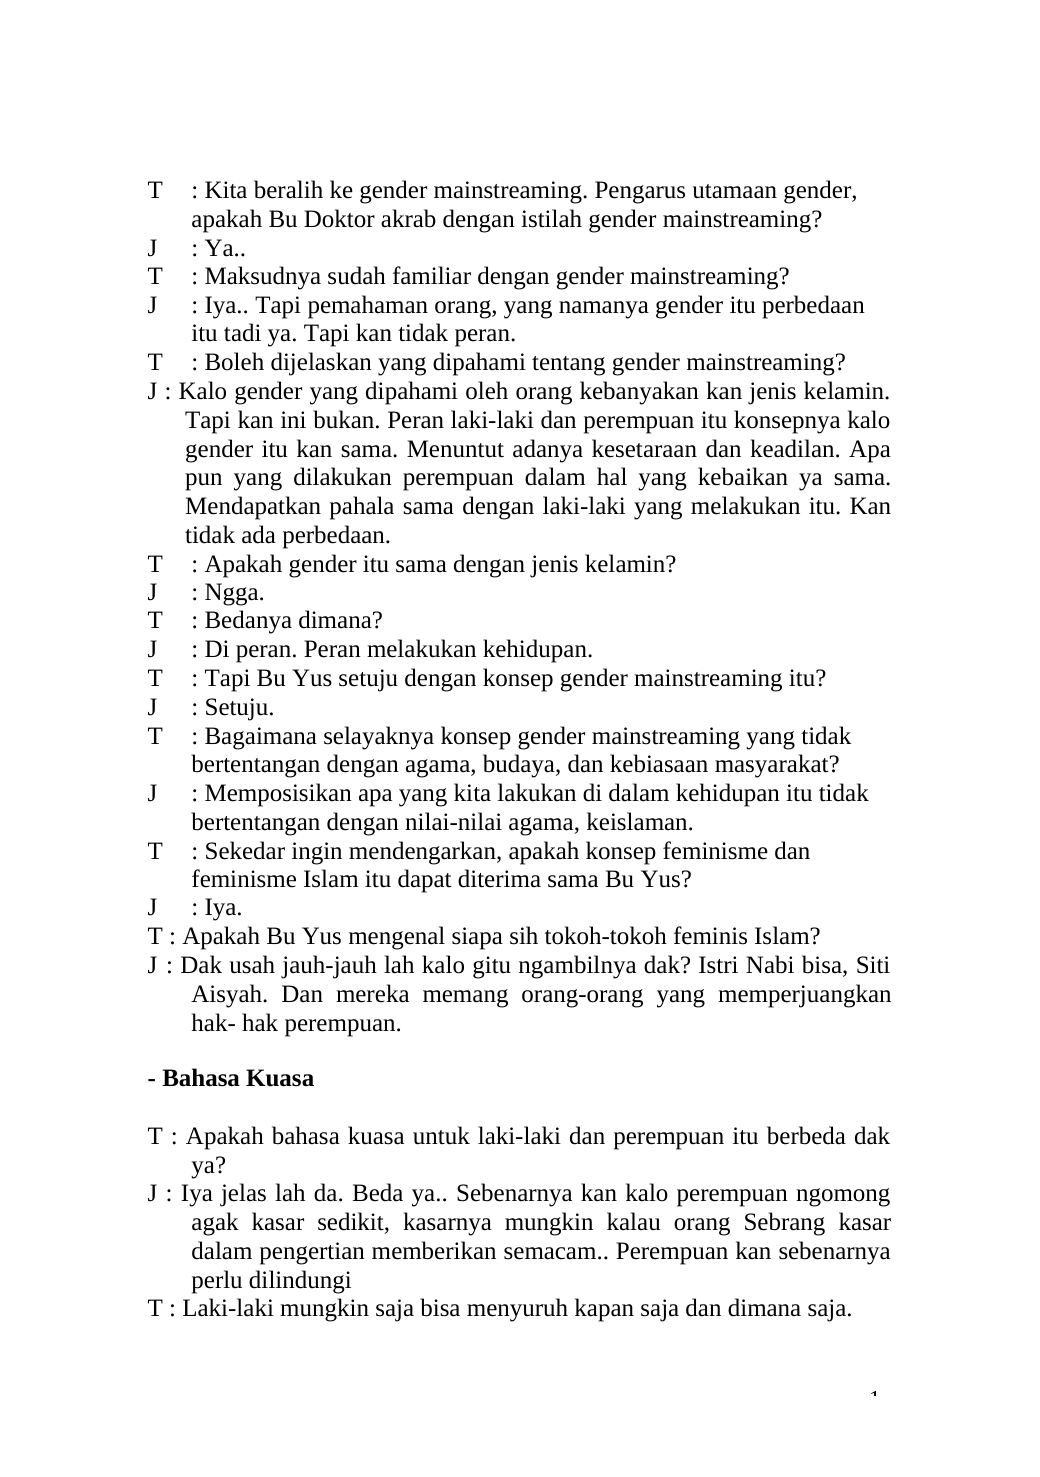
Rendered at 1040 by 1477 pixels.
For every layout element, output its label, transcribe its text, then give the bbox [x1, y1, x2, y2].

text T : Sekedar ingin mendengarkan, apakah konsep feminisme dan feminisme Islam itu dapat diterima sama Bu Yus? [147, 836, 891, 893]
text T : Bedanya dimana? [147, 606, 943, 634]
text J : Iya.. Tapi pemahaman orang, yang namanya gender itu perbedaan itu tadi ya. Tapi kan tidak peran. [147, 291, 892, 347]
text J : Iya. [147, 893, 943, 921]
text T : Tapi Bu Yus setuju dengan konsep gender mainstreaming itu? J : Setuju. [147, 663, 826, 721]
text J : Iya jelas lah da. Beda ya.. Sebenarnya kan kalo perempuan ngomong agak kasar sedikit, kasarnya mungkin kalau orang Sebrang kasar dalam pengertian memberikan semacam.. Perempuan kan sebenarnya perlu dilindungi [147, 1178, 892, 1293]
text J : Memposisikan apa yang kita lakukan di dalam kehidupan itu tidak bertentangan dengan nilai-nilai agama, keislaman. [147, 778, 891, 836]
text T : Apakah Bu Yus mengenal siapa sih tokoh-tokoh feminis Islam? [147, 921, 943, 950]
text T : Apakah bahasa kuasa untuk laki-laki dan perempuan itu berbeda dak ya? [147, 1121, 892, 1178]
text T : Kita beralih ke gender mainstreaming. Pengarus utamaan gender, apakah Bu Doktor akrab dengan istilah gender mainstreaming? [147, 176, 891, 233]
text J : Di peran. Peran melakukan kehidupan. [147, 634, 943, 663]
text J : Dak usah jauh-jauh lah kalo gitu ngambilnya dak? Istri Nabi bisa, Siti Aisyah. Dan mereka memang orang-orang yang memperjuangkan hak- hak perempuan. [147, 950, 892, 1036]
text J : Ya.. [147, 233, 943, 262]
text J : Kalo gender yang dipahami oleh orang kebanyakan kan jenis kelamin. Tapi kan ini bukan. Peran laki-laki dan perempuan itu konsepnya kalo gender itu kan sama. Menuntut adanya kesetaraan dan keadilan. Apa pun yang dilakukan perempuan dalam hal yang kebaikan ya sama. Mendapatkan pahala sama dengan laki-laki yang melakukan itu. Kan tidak ada perbedaan. [147, 376, 892, 549]
text T : Maksudnya sudah familiar dengan gender mainstreaming? [147, 262, 943, 290]
subtitle Bahasa Kuasa [147, 1063, 943, 1092]
text T : Boleh dijelaskan yang dipahami tentang gender mainstreaming? [147, 347, 943, 376]
text T : Laki-laki mungkin saja bisa menyuruh kapan saja dan dimana saja. [147, 1293, 943, 1322]
text T : Apakah gender itu sama dengan jenis kelamin? J : Ngga. [147, 549, 676, 606]
text T : Bagaimana selayaknya konsep gender mainstreaming yang tidak bertentangan dengan agama, budaya, dan kebiasaan masyarakat? [147, 721, 891, 778]
